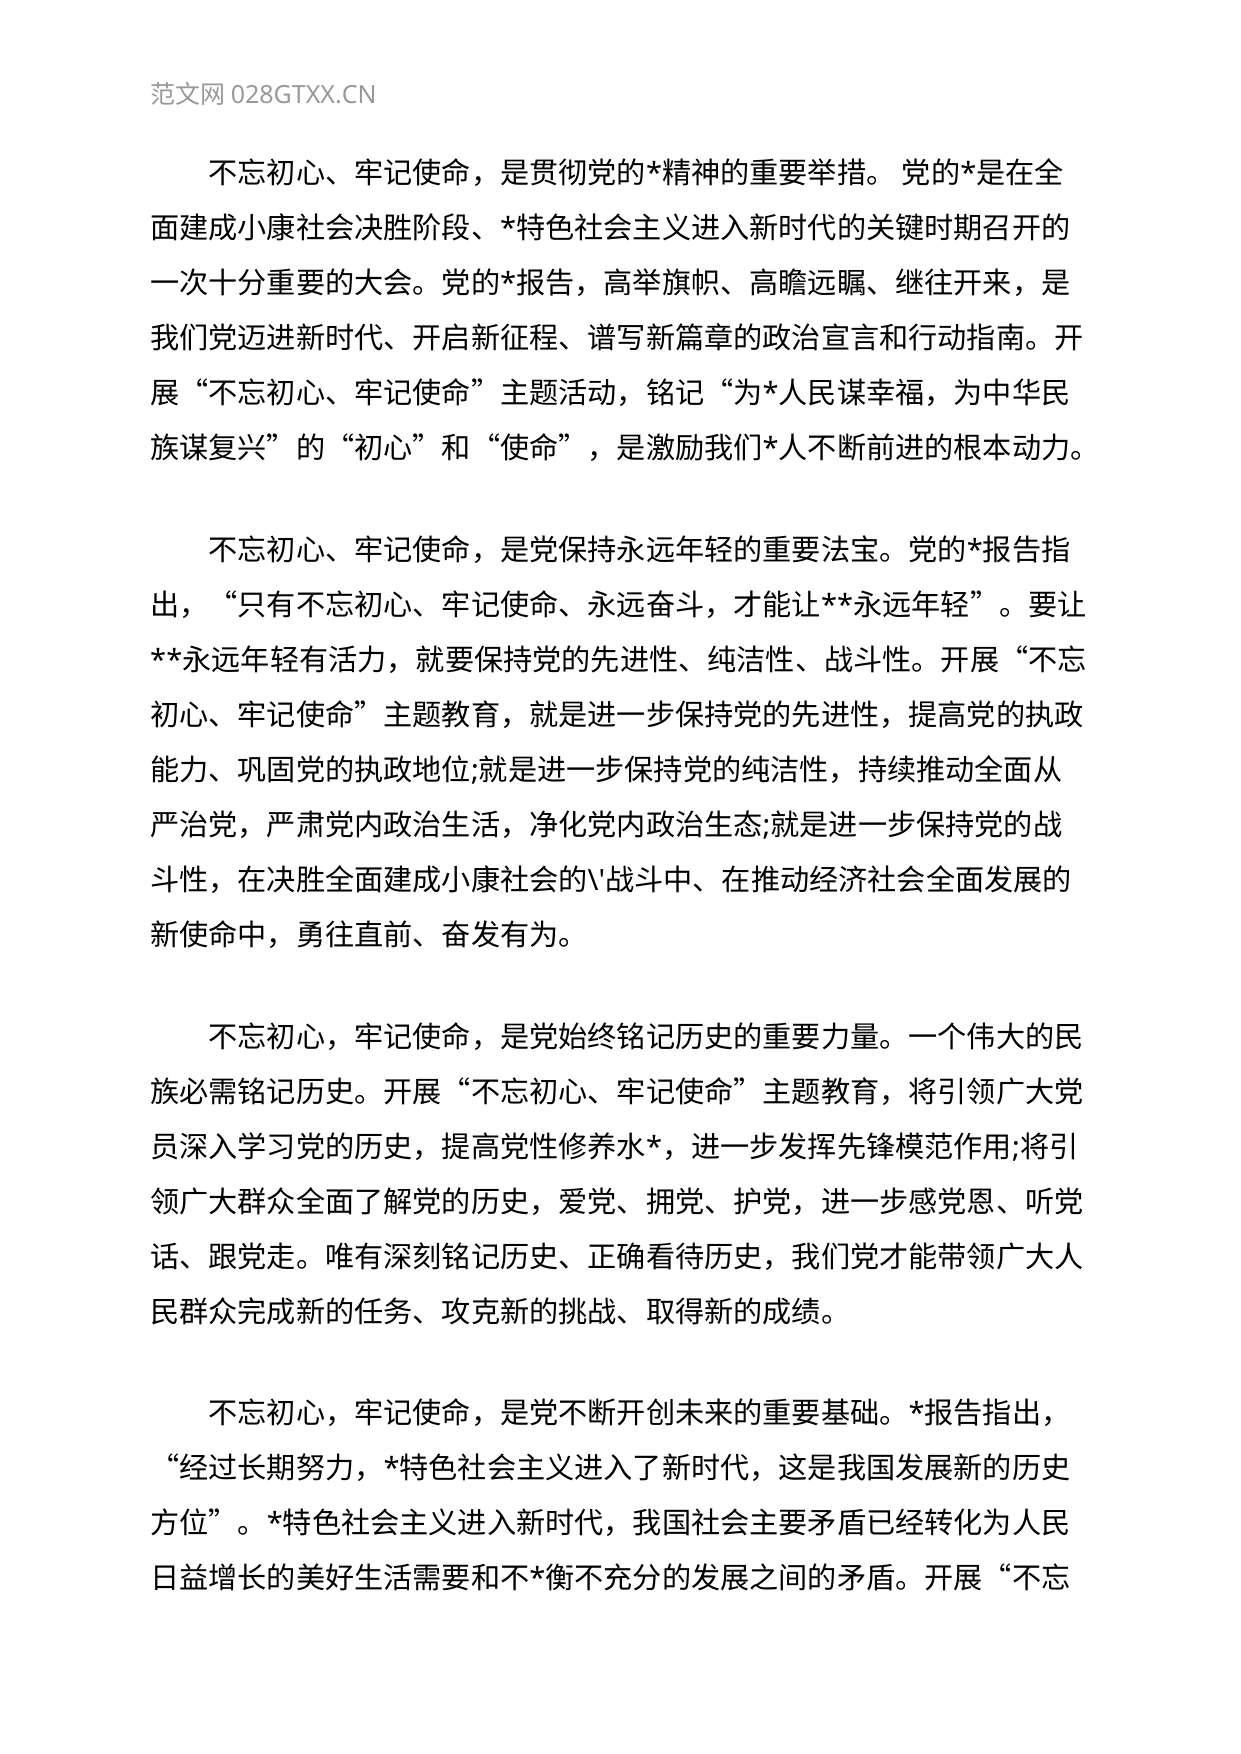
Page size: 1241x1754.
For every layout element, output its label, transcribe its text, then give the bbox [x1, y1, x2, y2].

text 不忘初心，牢记使命，是党始终铭记历史的重要力量。一个伟大的民族必需铭记历史。开展“不忘初心、牢记使命”主题教育，将引领广大党员深入学习党的历史，提高党性修养水*，进一步发挥先锋模范作用;将引领广大群众全面了解党的历史，爱党、拥党、护党，进一步感党恩、听党话、跟党走。唯有深刻铭记历史、正确看待历史，我们党才能带领广大人民群众完成新的任务、攻克新的挑战、取得新的成绩。 [150, 1013, 1090, 1330]
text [150, 1390, 1090, 1597]
text 不忘初心、牢记使命，是党保持永远年轻的重要法宝。党的*报告指出，“只有不忘初心、牢记使命、永远奋斗，才能让**永远年轻”。要让**永远年轻有活力，就要保持党的先进性、纯洁性、战斗性。开展“不忘初心、牢记使命”主题教育，就是进一步保持党的先进性，提高党的执政能力、巩固党的执政地位;就是进一步保持党的纯洁性，持续推动全面从严治党，严肃党内政治生活，净化党内政治生态;就是进一步保持党的战斗性，在决胜全面建成小康社会的\'战斗中、在推动经济社会全面发展的新使命中，勇往直前、奋发有为。 [150, 527, 1090, 954]
text 不忘初心、牢记使命，是贯彻党的*精神的重要举措。 党的*是在全面建成小康社会决胜阶段、*特色社会主义进入新时代的关键时期召开的一次十分重要的大会。党的*报告，高举旗帜、高瞻远瞩、继往开来，是我们党迈进新时代、开启新征程、谱写新篇章的政治宣言和行动指南。开展“不忘初心、牢记使命”主题活动，铭记“为*人民谋幸福，为中华民族谋复兴”的“初心”和“使命”，是激励我们*人不断前进的根本动力。 [150, 150, 1090, 467]
